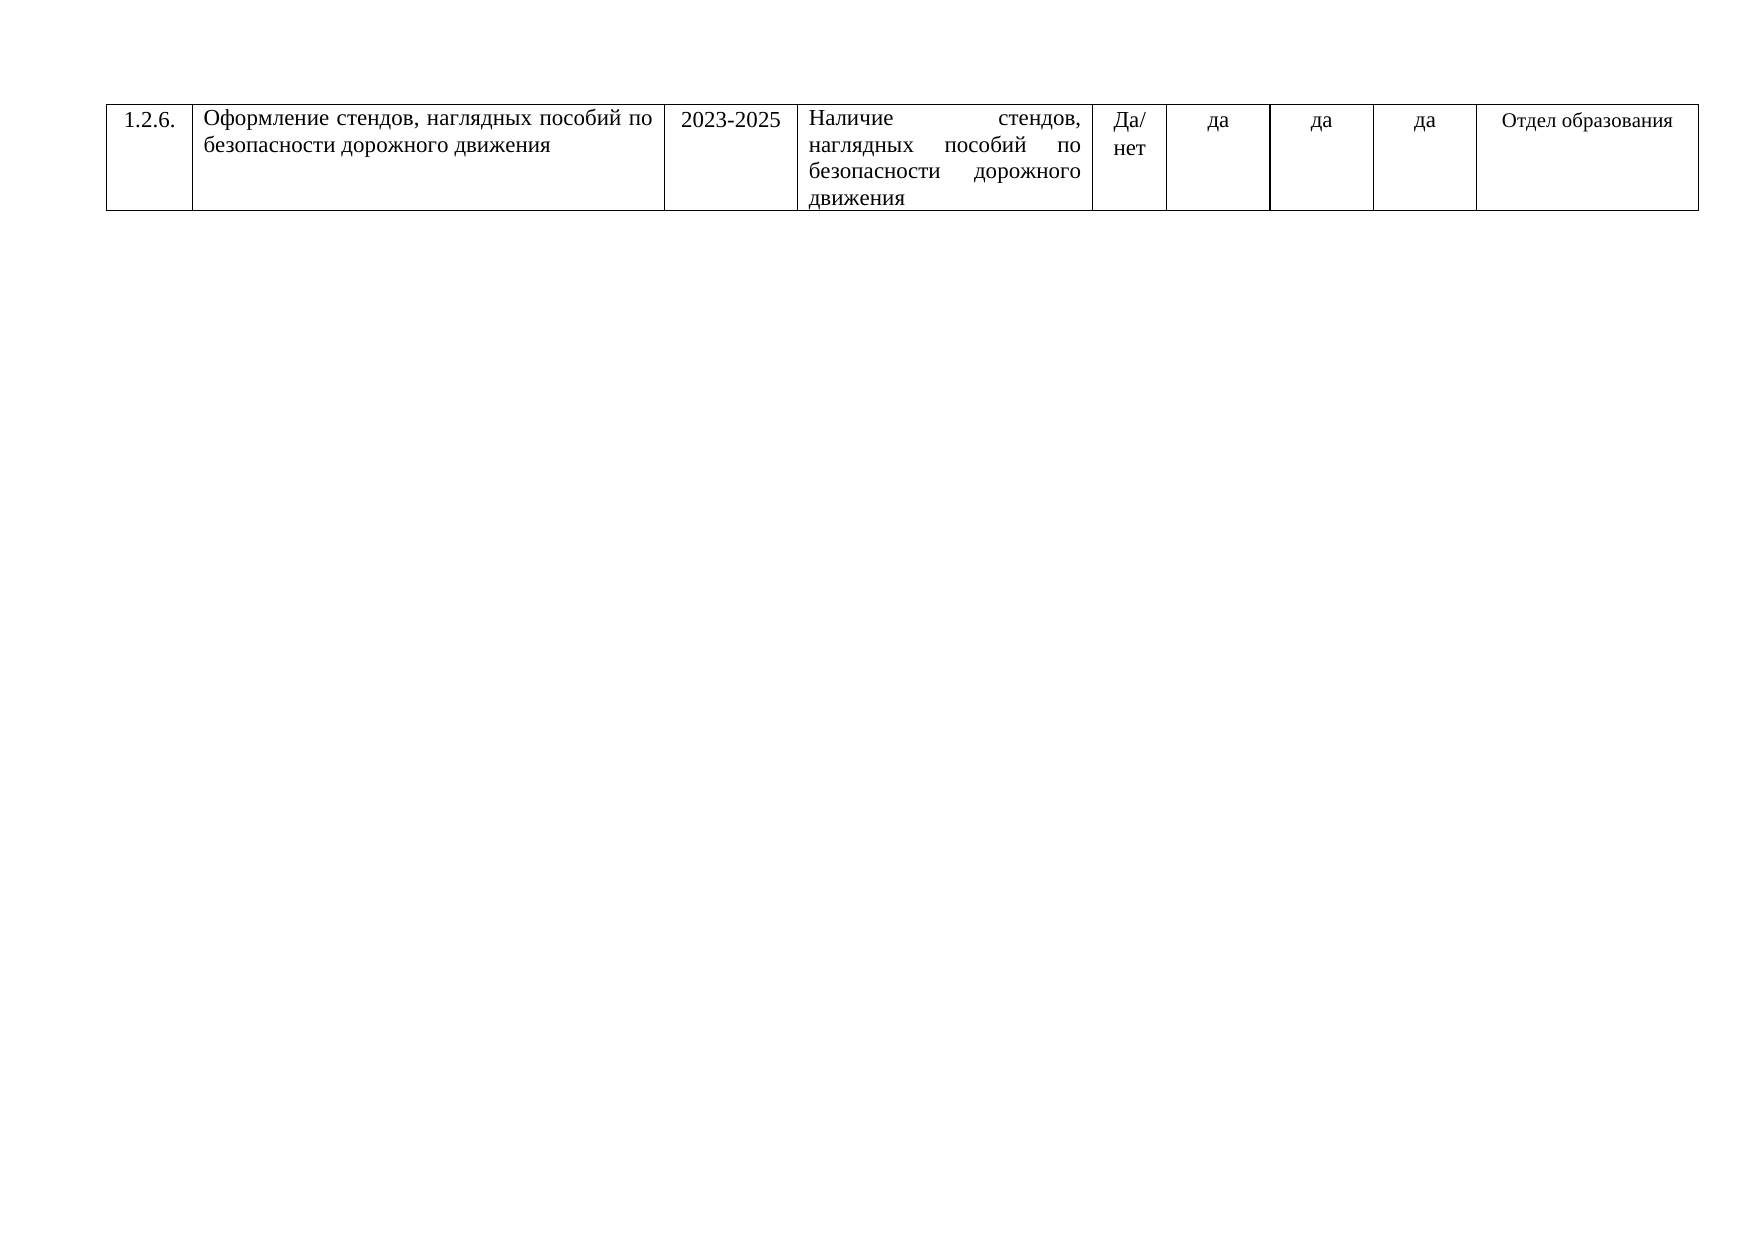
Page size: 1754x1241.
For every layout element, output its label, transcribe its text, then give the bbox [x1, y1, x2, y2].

table_cell да [1271, 105, 1373, 210]
table_cell Оформление стендов, наглядных пособий по безопасности дорожного движения [193, 105, 664, 210]
table_cell Отдел образования [1477, 105, 1698, 210]
table_cell Наличие стендов, наглядных пособий по безопасности дорожного движения [798, 105, 1092, 210]
table_cell 2023-2025 [665, 105, 797, 210]
table_cell 1.2.6. [107, 105, 192, 210]
table_cell да [1167, 105, 1269, 210]
table_cell Да/ нет [1093, 105, 1166, 210]
table_cell да [1374, 105, 1476, 210]
